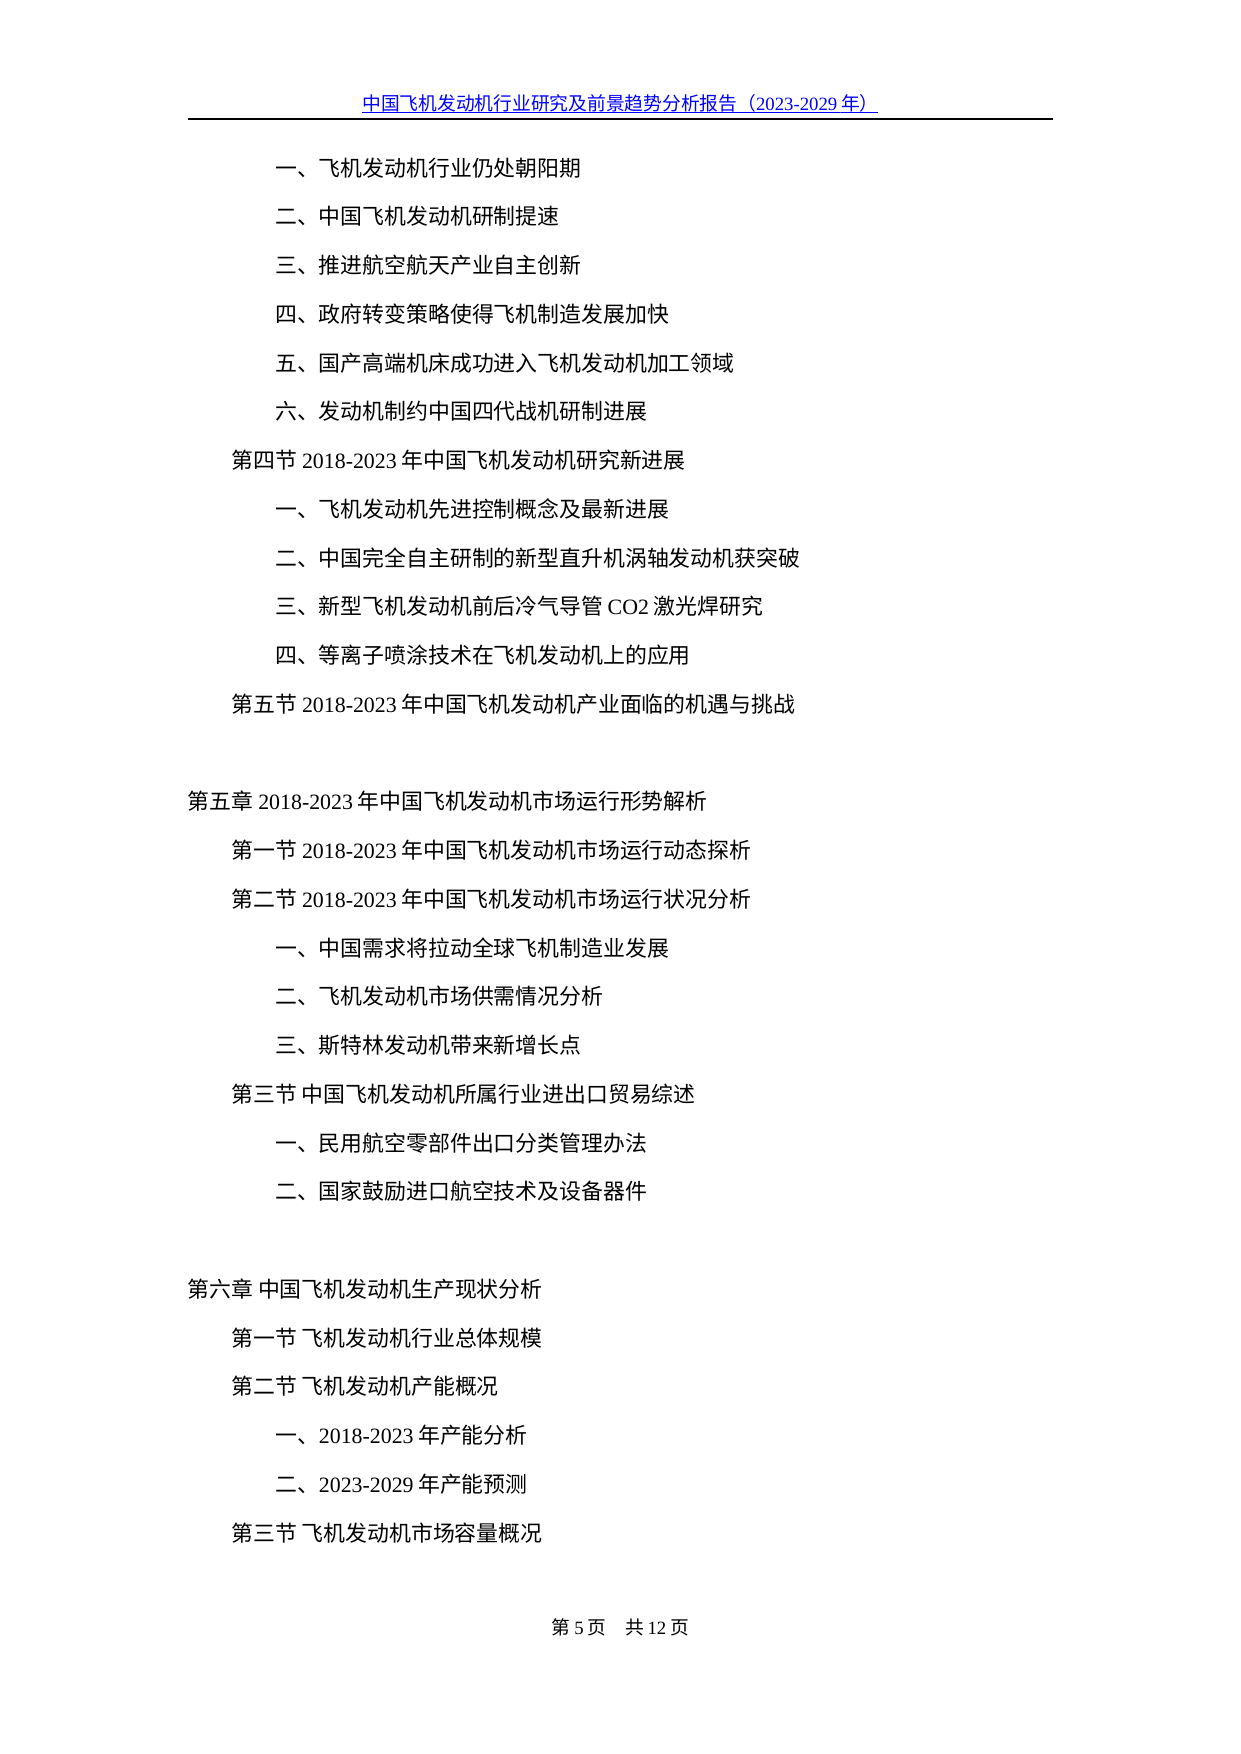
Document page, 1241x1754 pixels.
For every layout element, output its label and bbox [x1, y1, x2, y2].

text [187, 150, 1053, 1548]
